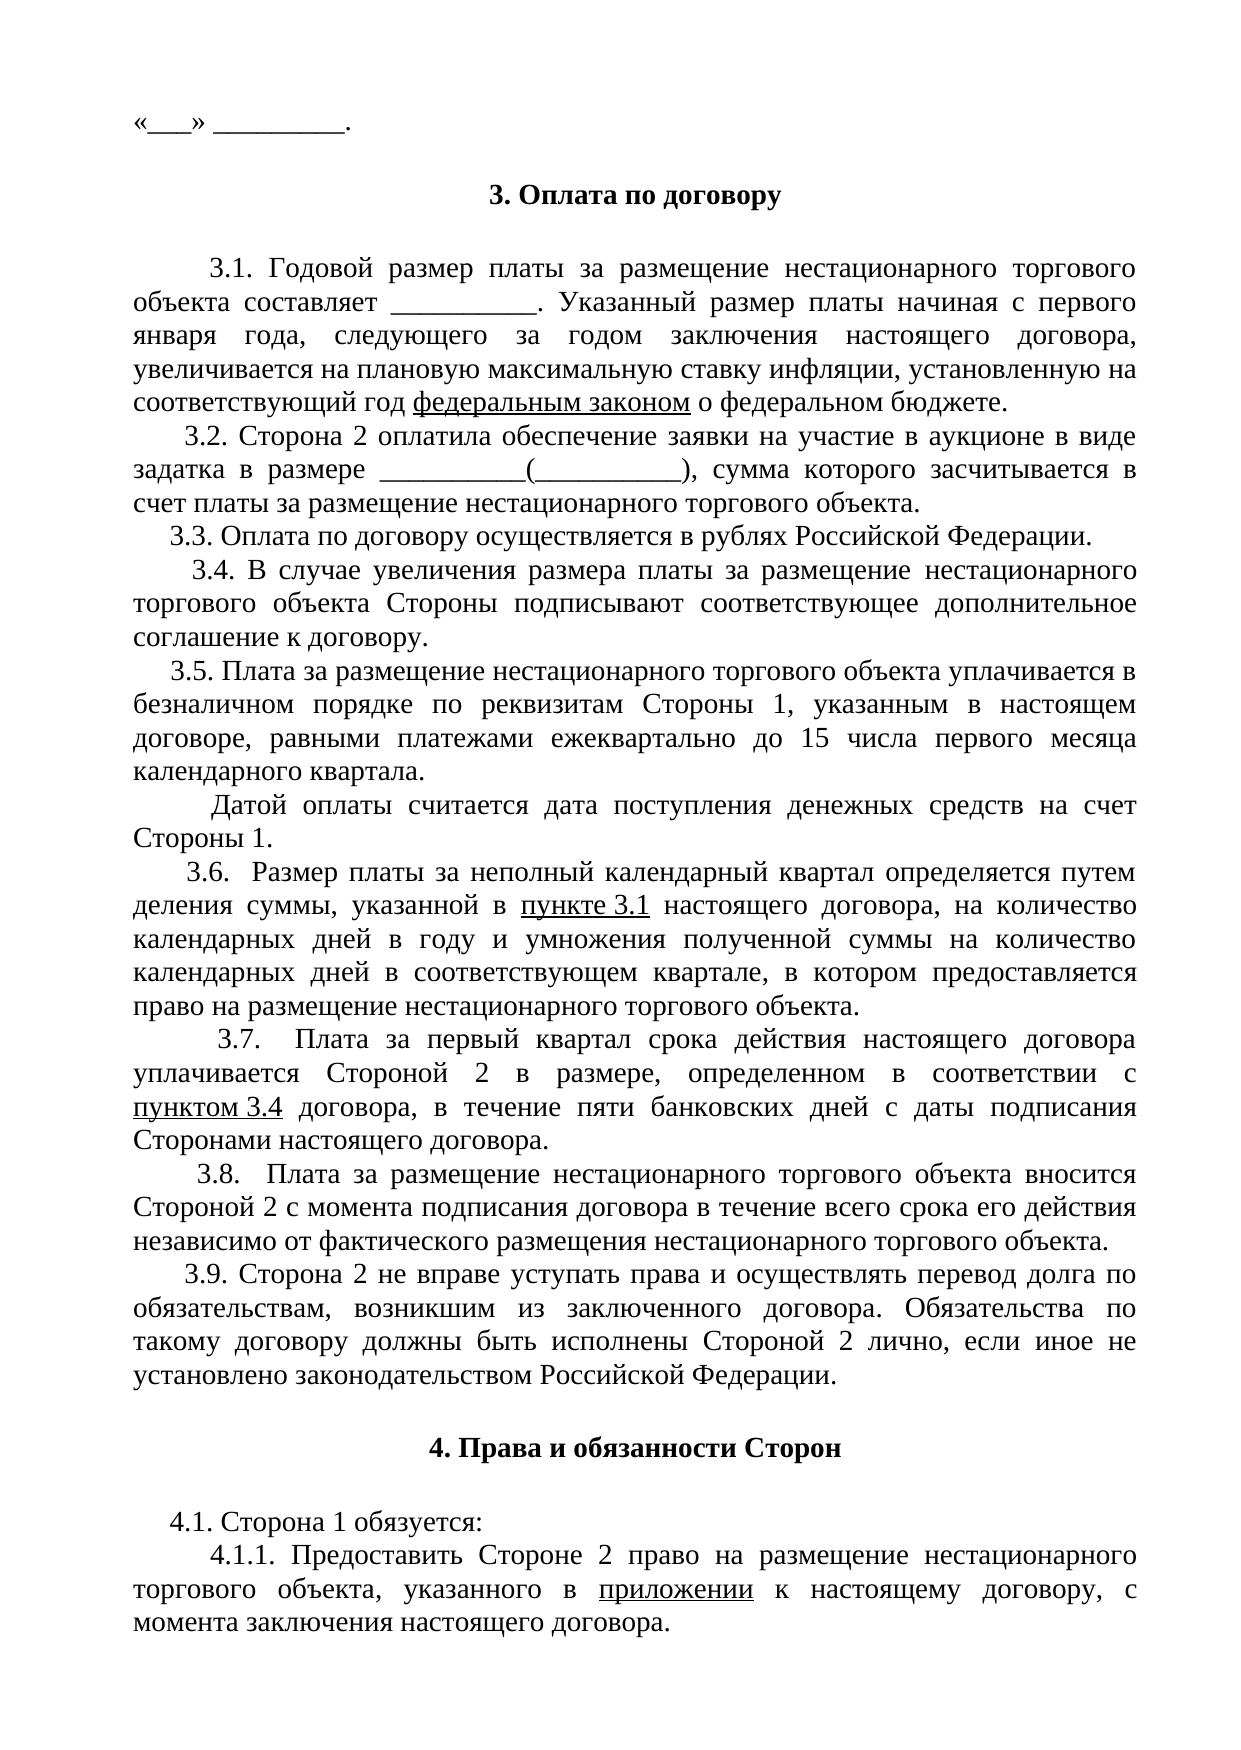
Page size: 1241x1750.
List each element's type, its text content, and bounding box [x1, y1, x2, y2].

text 3.4. В случае увеличения размера платы за размещение нестационарного торгового объекта Стороны подписывают соответствующее дополнительное соглашение к договору. [133, 552, 1138, 653]
text 4. Права и обязанности Сторон [133, 1430, 1138, 1464]
text 3.7. Плата за первый квартал срока действия настоящего договора уплачивается Стороной 2 в размере, определенном в соответствии с пунктом 3.4 договора, в течение пяти банковских дней с даты подписания Сторонами настоящего договора. [133, 1022, 1138, 1156]
text 3.6. Размер платы за неполный календарный квартал определяется путем деления суммы, указанной в пункте 3.1 настоящего договора, на количество календарных дней в году и умножения полученной суммы на количество календарных дней в соответствующем квартале, в котором предоставляется право на размещение нестационарного торгового объекта. [133, 854, 1138, 1022]
text 3.8. Плата за размещение нестационарного торгового объекта вносится Стороной 2 с момента подписания договора в течение всего срока его действия независимо от фактического размещения нестационарного торгового объекта. [133, 1156, 1138, 1256]
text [133, 103, 1138, 137]
text 4.1.1. Предоставить Стороне 2 право на размещение нестационарного торгового объекта, указанного в приложении к настоящему договору, с момента заключения настоящего договора. [133, 1537, 1138, 1638]
text 3. Оплата по договору [133, 177, 1138, 210]
text 3.2. Сторона 2 оплатила обеспечение заявки на участие в аукционе в виде задатка в размере __________(__________), сумма которого засчитывается в счет платы за размещение нестационарного торгового объекта. [133, 418, 1138, 518]
text 3.3. Оплата по договору осуществляется в рублях Российской Федерации. [133, 518, 1138, 552]
text Датой оплаты считается дата поступления денежных средств на счет Стороны 1. [133, 787, 1138, 854]
text 4.1. Сторона 1 обязуется: [133, 1504, 1138, 1537]
text 3.5. Плата за размещение нестационарного торгового объекта уплачивается в безналичном порядке по реквизитам Стороны 1, указанным в настоящем договоре, равными платежами ежеквартально до 15 числа первого месяца календарного квартала. [133, 653, 1138, 787]
text 3.1. Годовой размер платы за размещение нестационарного торгового объекта составляет __________. Указанный размер платы начиная с первого января года, следующего за годом заключения настоящего договора, увеличивается на плановую максимальную ставку инфляции, установленную на соответствующий год федеральным законом о федеральном бюджете. [133, 250, 1138, 418]
text 3.9. Сторона 2 не вправе уступать права и осуществлять перевод долга по обязательствам, возникшим из заключенного договора. Обязательства по такому договору должны быть исполнены Стороной 2 лично, если иное не установлено законодательством Российской Федерации. [133, 1256, 1138, 1391]
